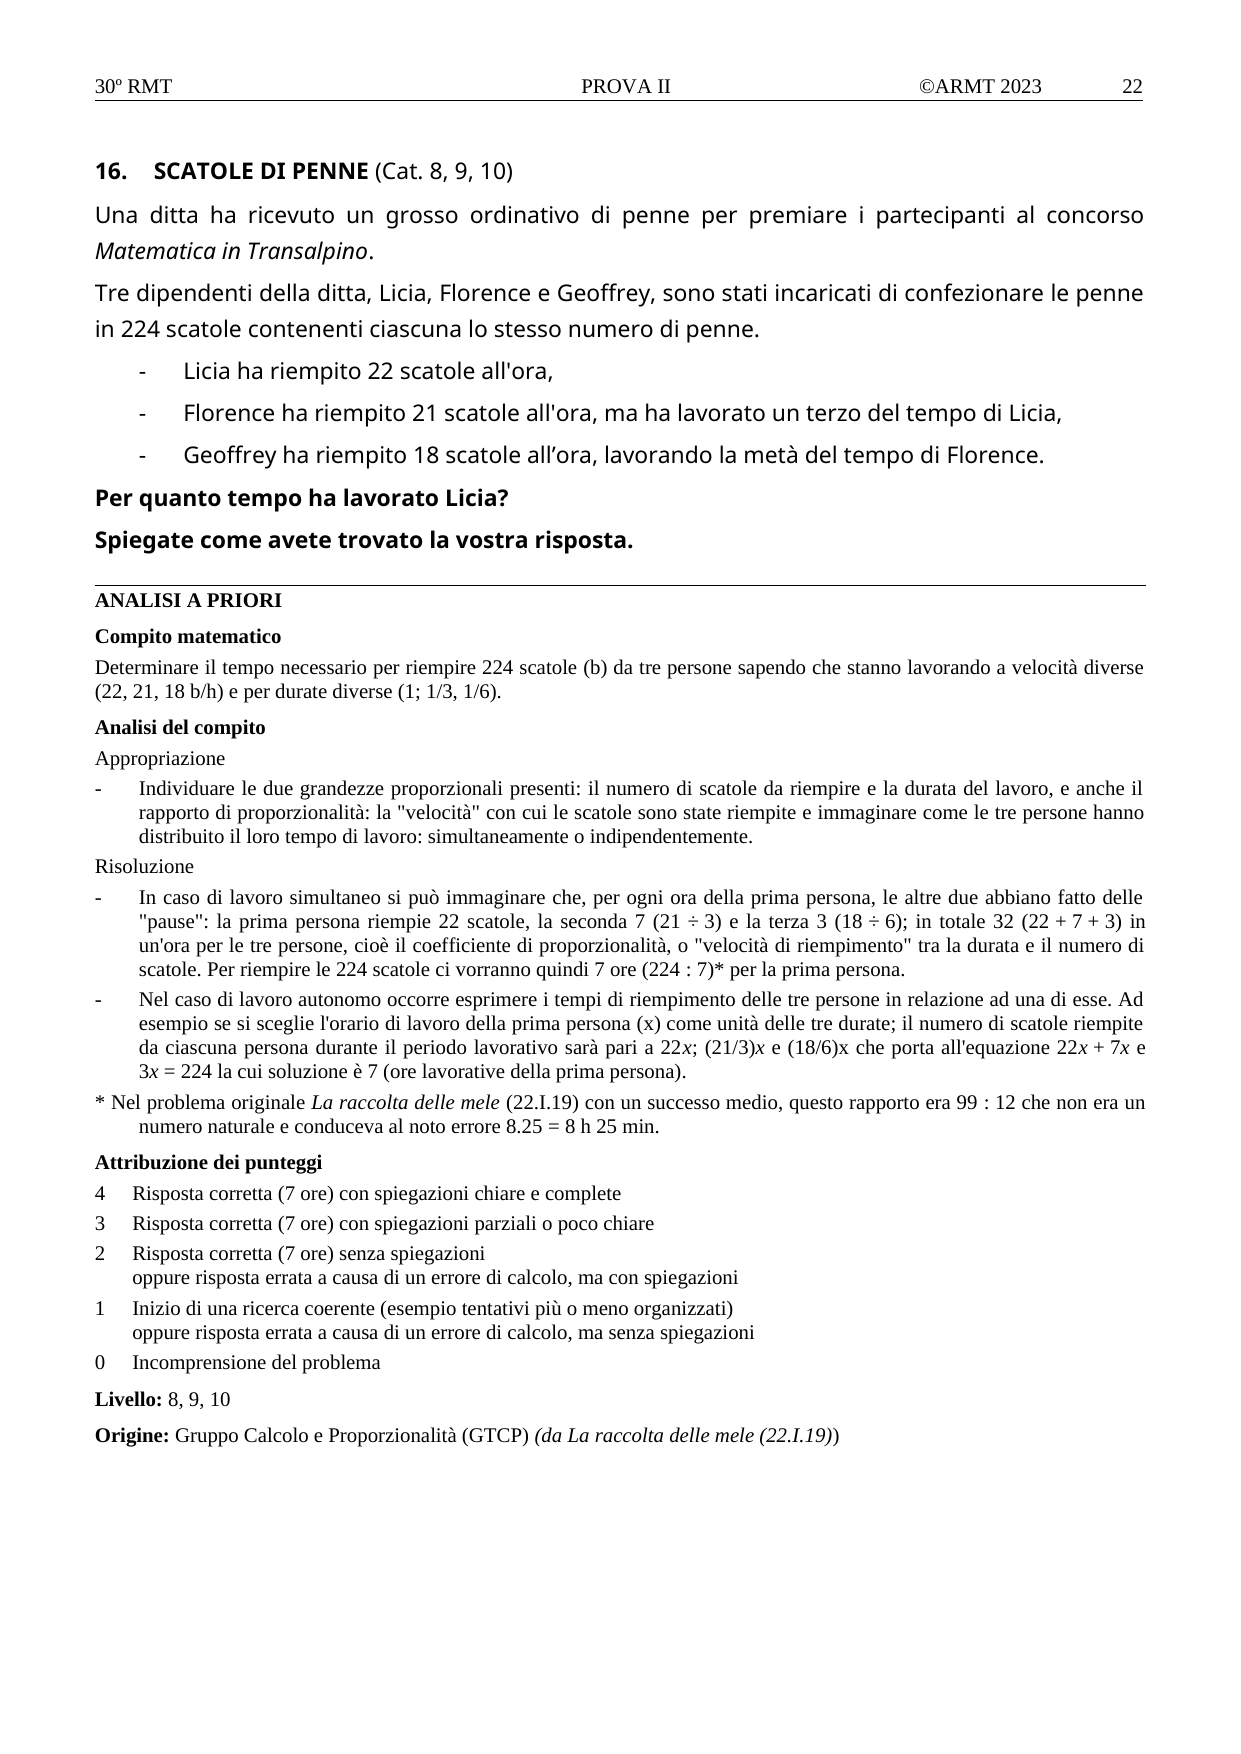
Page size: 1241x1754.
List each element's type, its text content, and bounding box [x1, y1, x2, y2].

text - Nel caso di lavoro autonomo occorre esprimere i tempi di riempimento delle tre persone in relazione ad una di esse. Ad esempio se si sceglie l'orario di lavoro della prima persona (x) come unità delle tre durate; il numero di scatole riempite da ciascuna persona durante il periodo lavorativo sarà pari a 22x; (21/3)x e (18/6)x che porta all'equazione 22x + 7x e 3x = 224 la cui soluzione è 7 (ore lavorative della prima persona). [94, 987, 1146, 1083]
text 0 Incomprensione del problema [94, 1350, 1146, 1374]
text - Individuare le due grandezze proporzionali presenti: il numero di scatole da riempire e la durata del lavoro, e anche il rapporto di proporzionalità: la "velocità" con cui le scatole sono state riempite e immaginare come le tre persone hanno distribuito il loro tempo di lavoro: simultaneamente o indipendentemente. [94, 776, 1146, 848]
text - Geoffrey ha riempito 18 scatole all’ora, lavorando la metà del tempo di Florence. [139, 439, 1146, 471]
text - Licia ha riempito 22 scatole all'ora, [139, 355, 1146, 386]
text Compito matematico [94, 624, 1146, 648]
text 3 Risposta corretta (7 ore) con spiegazioni parziali o poco chiare [94, 1211, 1146, 1235]
text Tre dipendenti della ditta, Licia, Florence e Geoffrey, sono stati incaricati di confezionare le penne in 224 scatole contenenti ciascuna lo stesso numero di penne. [94, 277, 1146, 344]
text - In caso di lavoro simultaneo si può immaginare che, per ogni ora della prima persona, le altre due abbiano fatto delle "pause": la prima persona riempie 22 scatole, la seconda 7 (21 ÷ 3) e la terza 3 (18 ÷ 6); in totale 32 (22 + 7 + 3) in un'ora per le tre persone, cioè il coefficiente di proporzionalità, o "velocità di riempimento" tra la durata e il numero di scatole. Per riempire le 224 scatole ci vorranno quindi 7 ore (224 : 7)* per la prima persona. [94, 884, 1146, 981]
text oppure risposta errata a causa di un errore di calcolo, ma senza spiegazioni [94, 1319, 1146, 1344]
text Risoluzione [94, 854, 1146, 878]
text Attribuzione dei punteggi [94, 1150, 1146, 1174]
text Determinare il tempo necessario per riempire 224 scatole (b) da tre persone sapendo che stanno lavorando a velocità diverse (22, 21, 18 b/h) e per durate diverse (1; 1/3, 1/6). [94, 654, 1146, 703]
text ANALISI A PRIORI [94, 586, 1146, 612]
text 2 Risposta corretta (7 ore) senza spiegazioni [94, 1241, 1146, 1265]
text Analisi del compito [94, 715, 1146, 739]
text Per quanto tempo ha lavorato Licia? [94, 481, 1146, 513]
text Origine: Gruppo Calcolo e Proporzionalità (GTCP) (da La raccolta delle mele (22.I.19)) [94, 1423, 1146, 1447]
text Una ditta ha ricevuto un grosso ordinativo di penne per premiare i partecipanti al concorso Matematica in Transalpino. [94, 199, 1146, 266]
text Appropriazione [94, 746, 1146, 769]
text Livello: 8, 9, 10 [94, 1386, 1146, 1411]
text oppure risposta errata a causa di un errore di calcolo, ma con spiegazioni [94, 1265, 1146, 1289]
text 16. SCATOLE DI PENNE (Cat. 8, 9, 10) [94, 155, 1146, 186]
text - Florence ha riempito 21 scatole all'ora, ma ha lavorato un terzo del tempo di Licia, [139, 397, 1146, 428]
text 1 Inizio di una ricerca coerente (esempio tentativi più o meno organizzati) [94, 1296, 1146, 1319]
text Spiegate come avete trovato la vostra risposta. [94, 524, 1146, 555]
text * Nel problema originale La raccolta delle mele (22.I.19) con un successo medio, questo rapporto era 99 : 12 che non era un numero naturale e conduceva al noto errore 8.25 = 8 h 25 min. [94, 1089, 1146, 1138]
text 4 Risposta corretta (7 ore) con spiegazioni chiare e complete [94, 1181, 1146, 1204]
